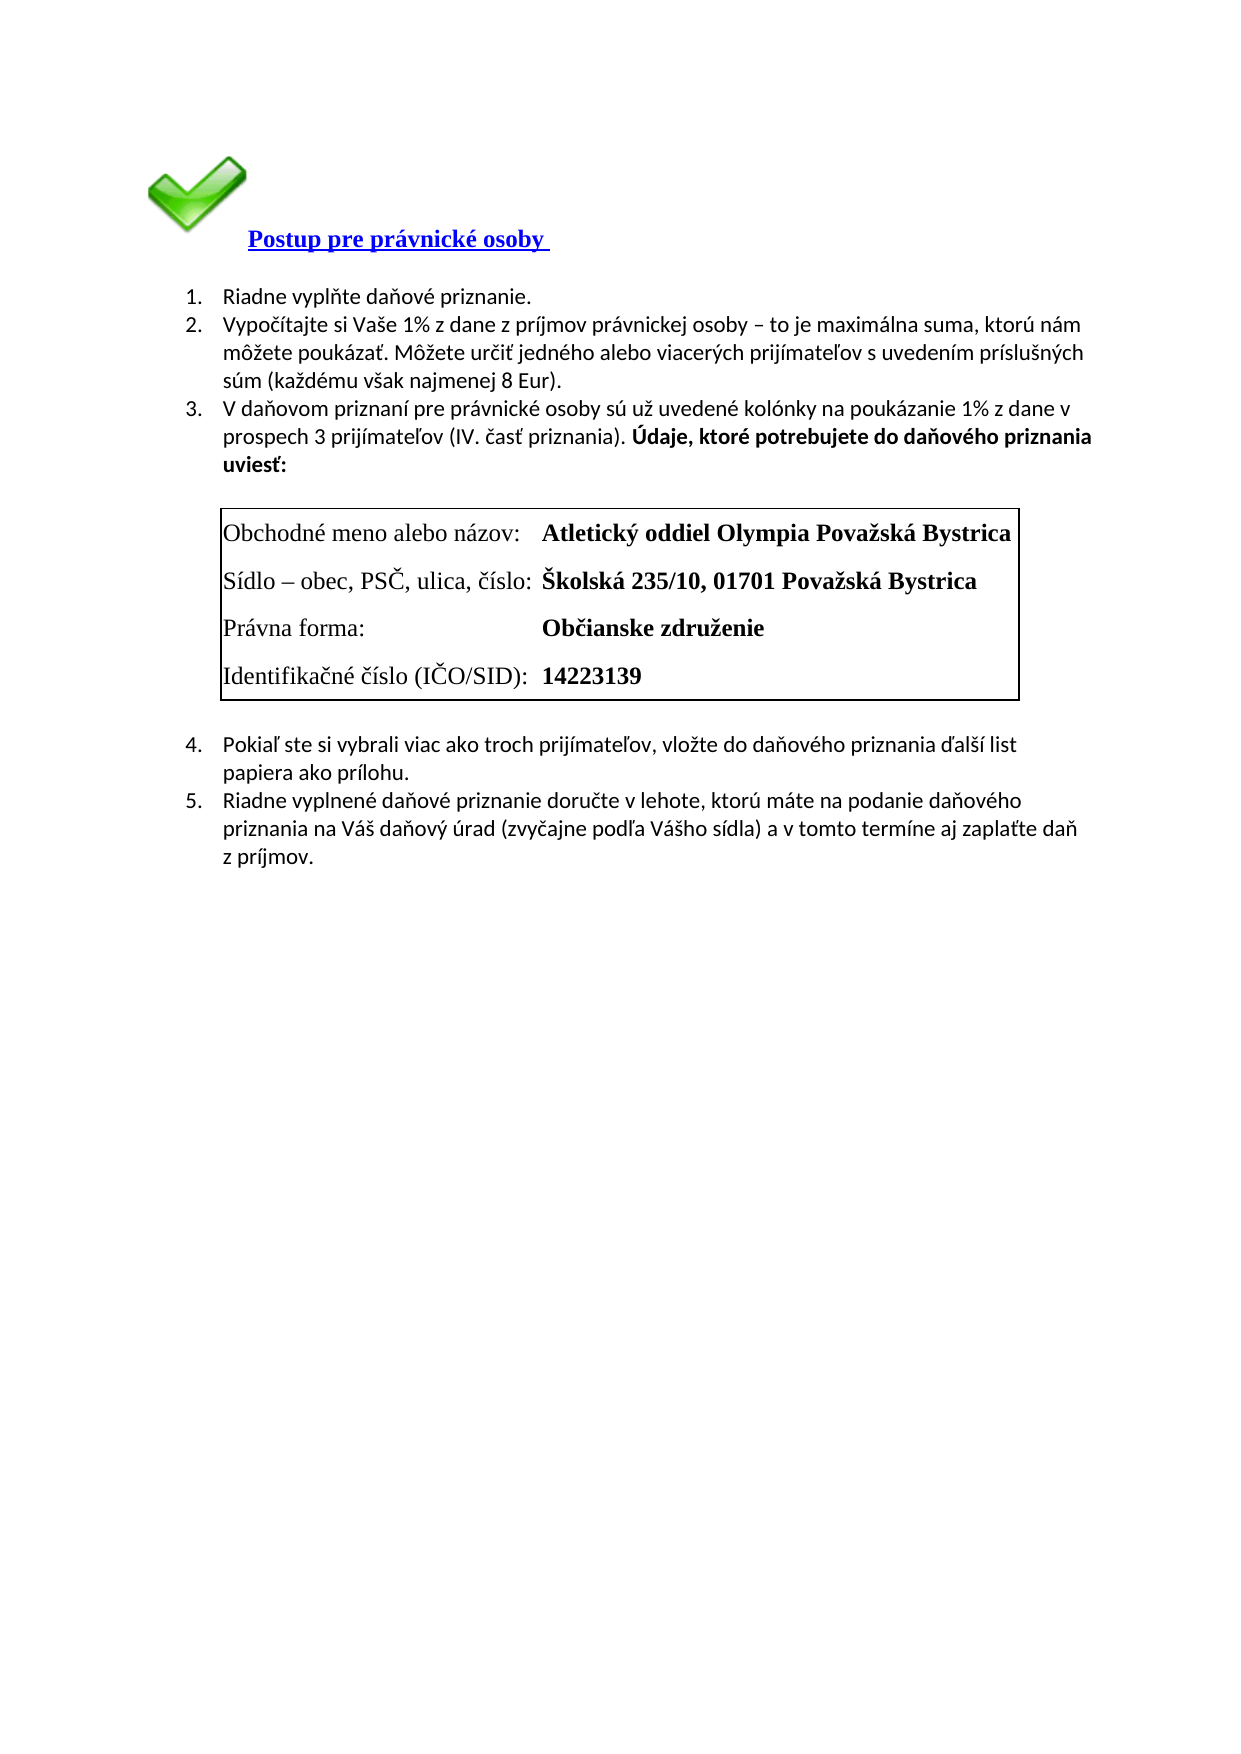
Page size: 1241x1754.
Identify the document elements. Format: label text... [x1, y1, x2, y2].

picture [147, 147, 248, 248]
table_header Atletický oddiel Olympia Považská Bystrica [540, 509, 1018, 557]
table_cell Školská 235/10, 01701 Považská Bystrica [540, 557, 1018, 604]
text Postup pre právnické osoby [148, 148, 1093, 253]
table_cell 14223139 [540, 652, 1018, 699]
list Pokiaľ ste si vybrali viac ako troch prijímateľov, vložte do daňového priznania ďalší list papiera ako prílohu. [185, 730, 1093, 786]
list Riadne vyplňte daňové priznanie. [185, 282, 1093, 310]
table_cell Identifikačné číslo (IČO/SID): [222, 652, 540, 699]
table_cell Sídlo – obec, PSČ, ulica, číslo: [222, 557, 540, 604]
table_cell Občianske združenie [540, 604, 1018, 652]
table_cell Právna forma: [222, 604, 540, 652]
list V daňovom priznaní pre právnické osoby sú už uvedené kolónky na poukázanie 1% z dane v prospech 3 prijímateľov (IV. časť priznania). Údaje, ktoré potrebujete do daňového priznania uviesť: [185, 394, 1093, 478]
list Riadne vyplnené daňové priznanie doručte v lehote, ktorú máte na podanie daňového priznania na Váš daňový úrad (zvyčajne podľa Vášho sídla) a v tomto termíne aj zaplaťte daň z príjmov. [185, 786, 1093, 870]
list Vypočítajte si Vaše 1% z dane z príjmov právnickej osoby – to je maximálna suma, ktorú nám môžete poukázať. Môžete určiť jedného alebo viacerých prijímateľov s uvedením príslušných súm (každému však najmenej 8 Eur). [185, 310, 1093, 394]
table_header Obchodné meno alebo názov: [222, 509, 540, 557]
